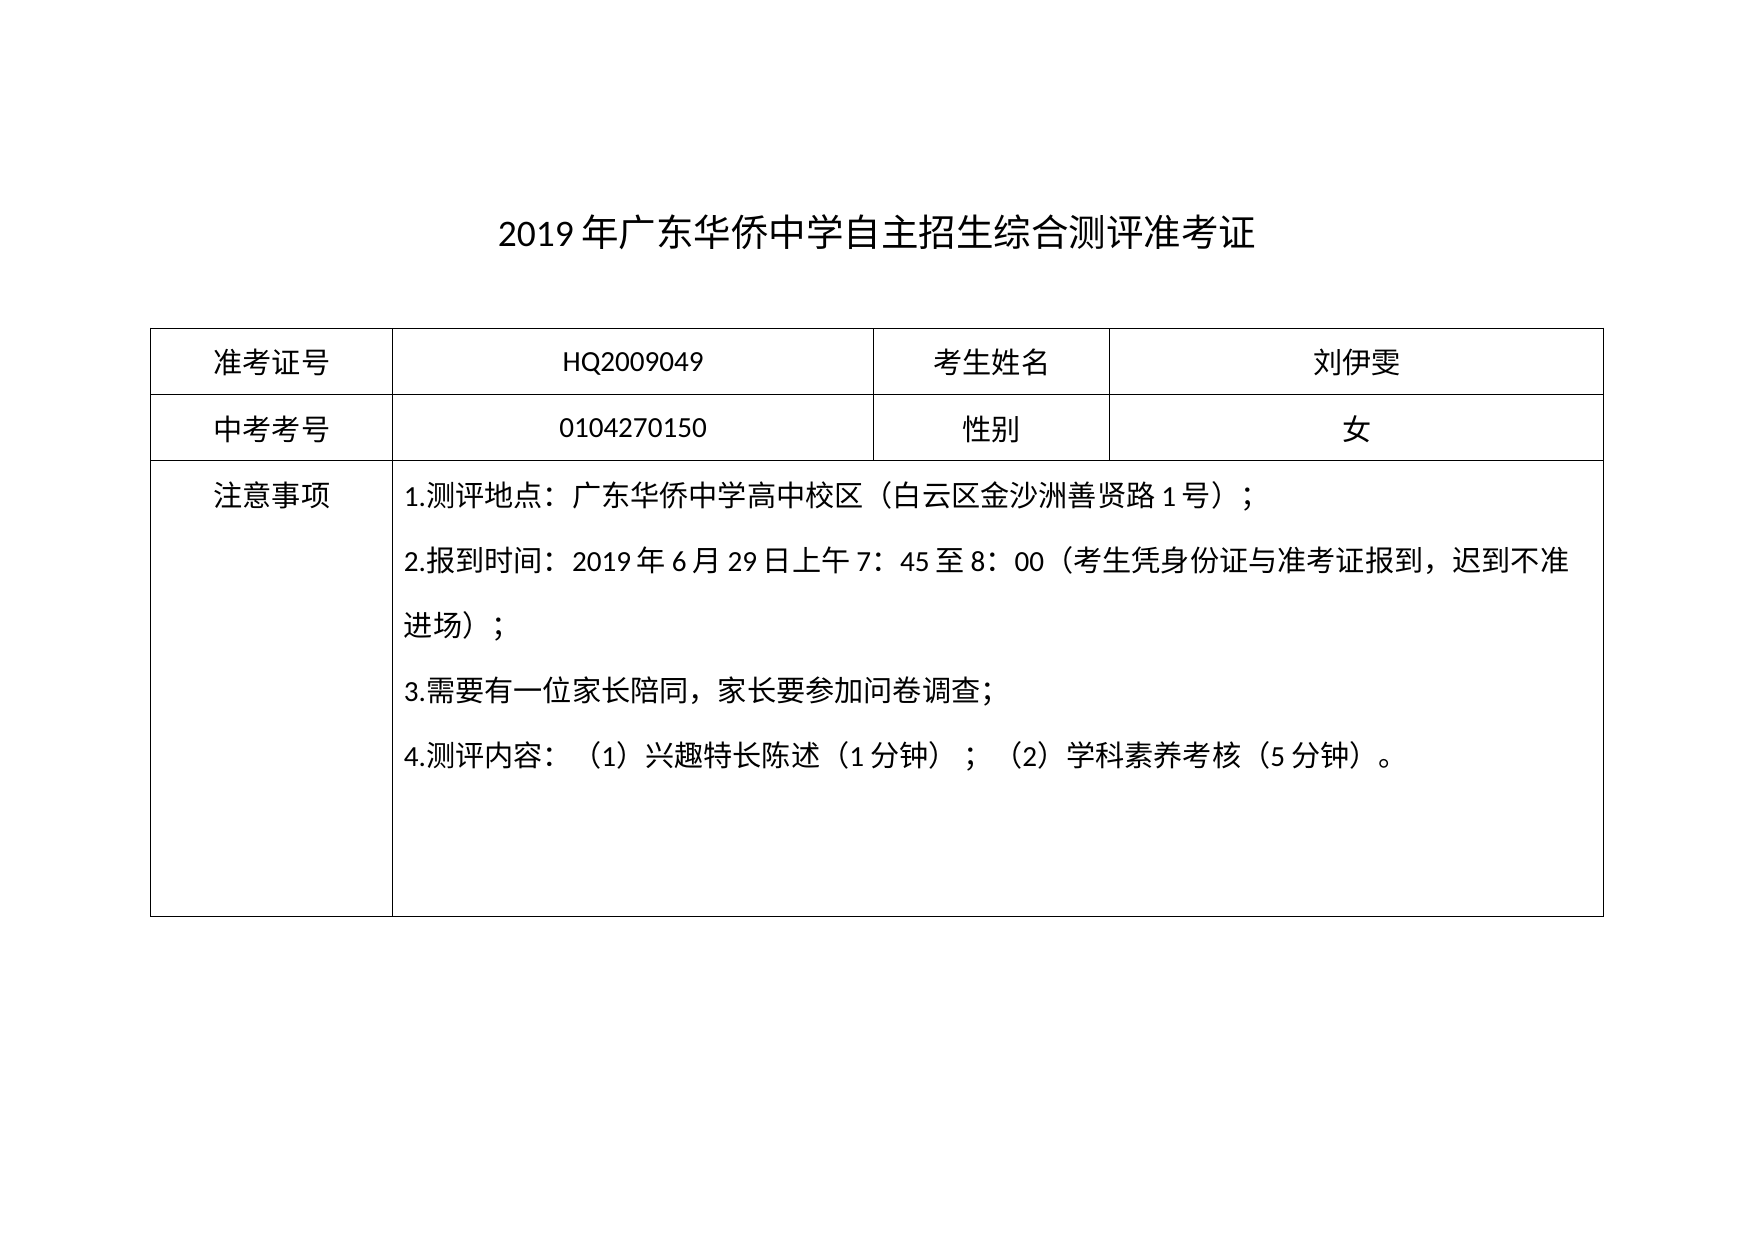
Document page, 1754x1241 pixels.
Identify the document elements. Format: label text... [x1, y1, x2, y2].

text 2019年广东华侨中学自主招生综合测评准考证 [150, 198, 1604, 263]
table_header 刘伊雯 [1110, 329, 1603, 394]
table_header HQ2009049 [393, 329, 873, 394]
table_cell 性别 [874, 395, 1109, 460]
table_cell 0104270150 [393, 395, 873, 460]
table_cell 女 [1110, 395, 1603, 460]
table_header 准考证号 [151, 329, 392, 394]
table_cell 1.测评地点：广东华侨中学高中校区（白云区金沙洲善贤路1号）； 2.报到时间：2019年6月29日上午7：45至8：00（考生凭身份证与准考证报到，迟到不准进场）； 3.需要有一位家长陪同，家长要参加问卷调查； 4.测评内容：（1）兴趣特长陈述（1分钟） ；（2）学科素养考核（5分钟）。 [393, 461, 1603, 916]
table_header 考生姓名 [874, 329, 1109, 394]
table_cell 注意事项 [151, 461, 392, 916]
table_cell 中考考号 [151, 395, 392, 460]
